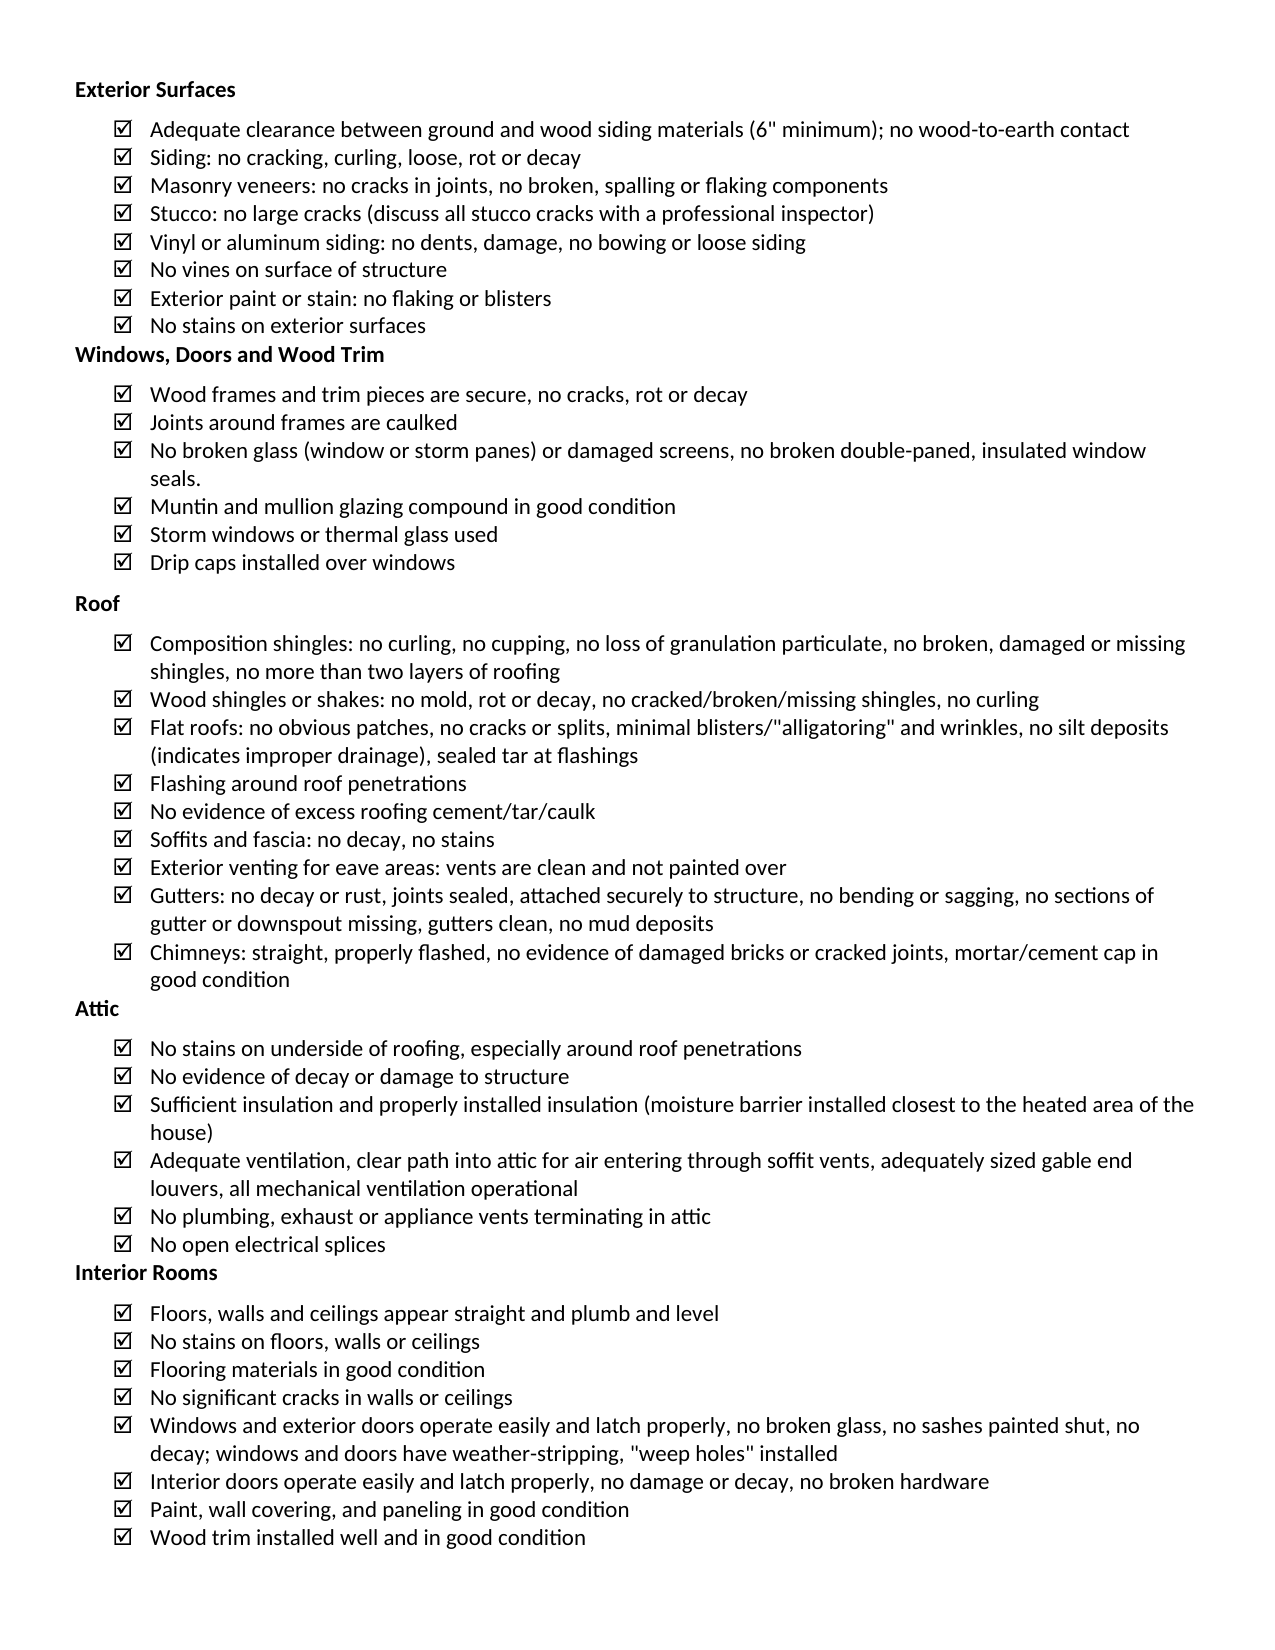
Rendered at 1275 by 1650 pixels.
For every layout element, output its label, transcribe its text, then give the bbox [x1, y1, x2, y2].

list Siding: no cracking, curling, loose, rot or decay [112, 143, 1200, 172]
list No stains on exterior surfaces [112, 312, 1200, 340]
list Exterior venting for eave areas: vents are clean and not painted over [112, 853, 1200, 882]
list Flashing around roof penetrations [112, 769, 1200, 797]
list Wood frames and trim pieces are secure, no cracks, rot or decay [112, 380, 1200, 408]
list Wood trim installed well and in good condition [112, 1523, 1200, 1551]
list No significant cracks in walls or ceilings [112, 1383, 1200, 1411]
list Floors, walls and ceilings appear straight and plumb and level [112, 1299, 1200, 1327]
text Interior Rooms [75, 1258, 1200, 1286]
list Vinyl or aluminum siding: no dents, damage, no bowing or loose siding [112, 228, 1200, 256]
list Soffits and fascia: no decay, no stains [112, 826, 1200, 853]
list Muntin and mullion glazing compound in good condition [112, 492, 1200, 520]
list Adequate clearance between ground and wood siding materials (6" minimum); no wood-to-earth contact [112, 116, 1200, 143]
list Composition shingles: no curling, no cupping, no loss of granulation particulate, no broken, damaged or missing shingles, no more than two layers of roofing [112, 629, 1200, 685]
list Paint, wall covering, and paneling in good condition [112, 1495, 1200, 1523]
text Exterior Surfaces [75, 75, 1200, 103]
list Wood shingles or shakes: no mold, rot or decay, no cracked/broken/missing shingles, no curling [112, 685, 1200, 713]
list No stains on underside of roofing, especially around roof penetrations [112, 1034, 1200, 1062]
text Attic [75, 994, 1200, 1022]
list Interior doors operate easily and latch properly, no damage or decay, no broken hardware [112, 1467, 1200, 1495]
list No evidence of excess roofing cement/tar/caulk [112, 797, 1200, 826]
list Storm windows or thermal glass used [112, 520, 1200, 548]
list No open electrical splices [112, 1230, 1200, 1258]
list Windows and exterior doors operate easily and latch properly, no broken glass, no sashes painted shut, no decay; windows and doors have weather-stripping, "weep holes" installed [112, 1411, 1200, 1467]
list Drip caps installed over windows [112, 548, 1200, 576]
list Masonry veneers: no cracks in joints, no broken, spalling or flaking components [112, 172, 1200, 199]
list Stucco: no large cracks (discuss all stucco cracks with a professional inspector) [112, 199, 1200, 228]
list No vines on surface of structure [112, 256, 1200, 284]
list Sufficient insulation and properly installed insulation (moisture barrier installed closest to the heated area of the house) [112, 1090, 1200, 1146]
list No broken glass (window or storm panes) or damaged screens, no broken double-paned, insulated window seals. [112, 436, 1200, 492]
list No plumbing, exhaust or appliance vents terminating in attic [112, 1202, 1200, 1230]
list Chimneys: straight, properly flashed, no evidence of damaged bricks or cracked joints, mortar/cement cap in good condition [112, 938, 1200, 994]
list Gutters: no decay or rust, joints sealed, attached securely to structure, no bending or sagging, no sections of gutter or downspout missing, gutters clean, no mud deposits [112, 882, 1200, 938]
list Adequate ventilation, clear path into attic for air entering through soffit vents, adequately sized gable end louvers, all mechanical ventilation operational [112, 1146, 1200, 1202]
text Roof [75, 589, 1200, 617]
list Flooring materials in good condition [112, 1355, 1200, 1383]
list Flat roofs: no obvious patches, no cracks or splits, minimal blisters/"alligatoring" and wrinkles, no silt deposits (indicates improper drainage), sealed tar at flashings [112, 713, 1200, 769]
list No evidence of decay or damage to structure [112, 1062, 1200, 1090]
text Windows, Doors and Wood Trim [75, 340, 1200, 368]
list No stains on floors, walls or ceilings [112, 1327, 1200, 1355]
list Joints around frames are caulked [112, 408, 1200, 436]
list Exterior paint or stain: no flaking or blisters [112, 284, 1200, 312]
